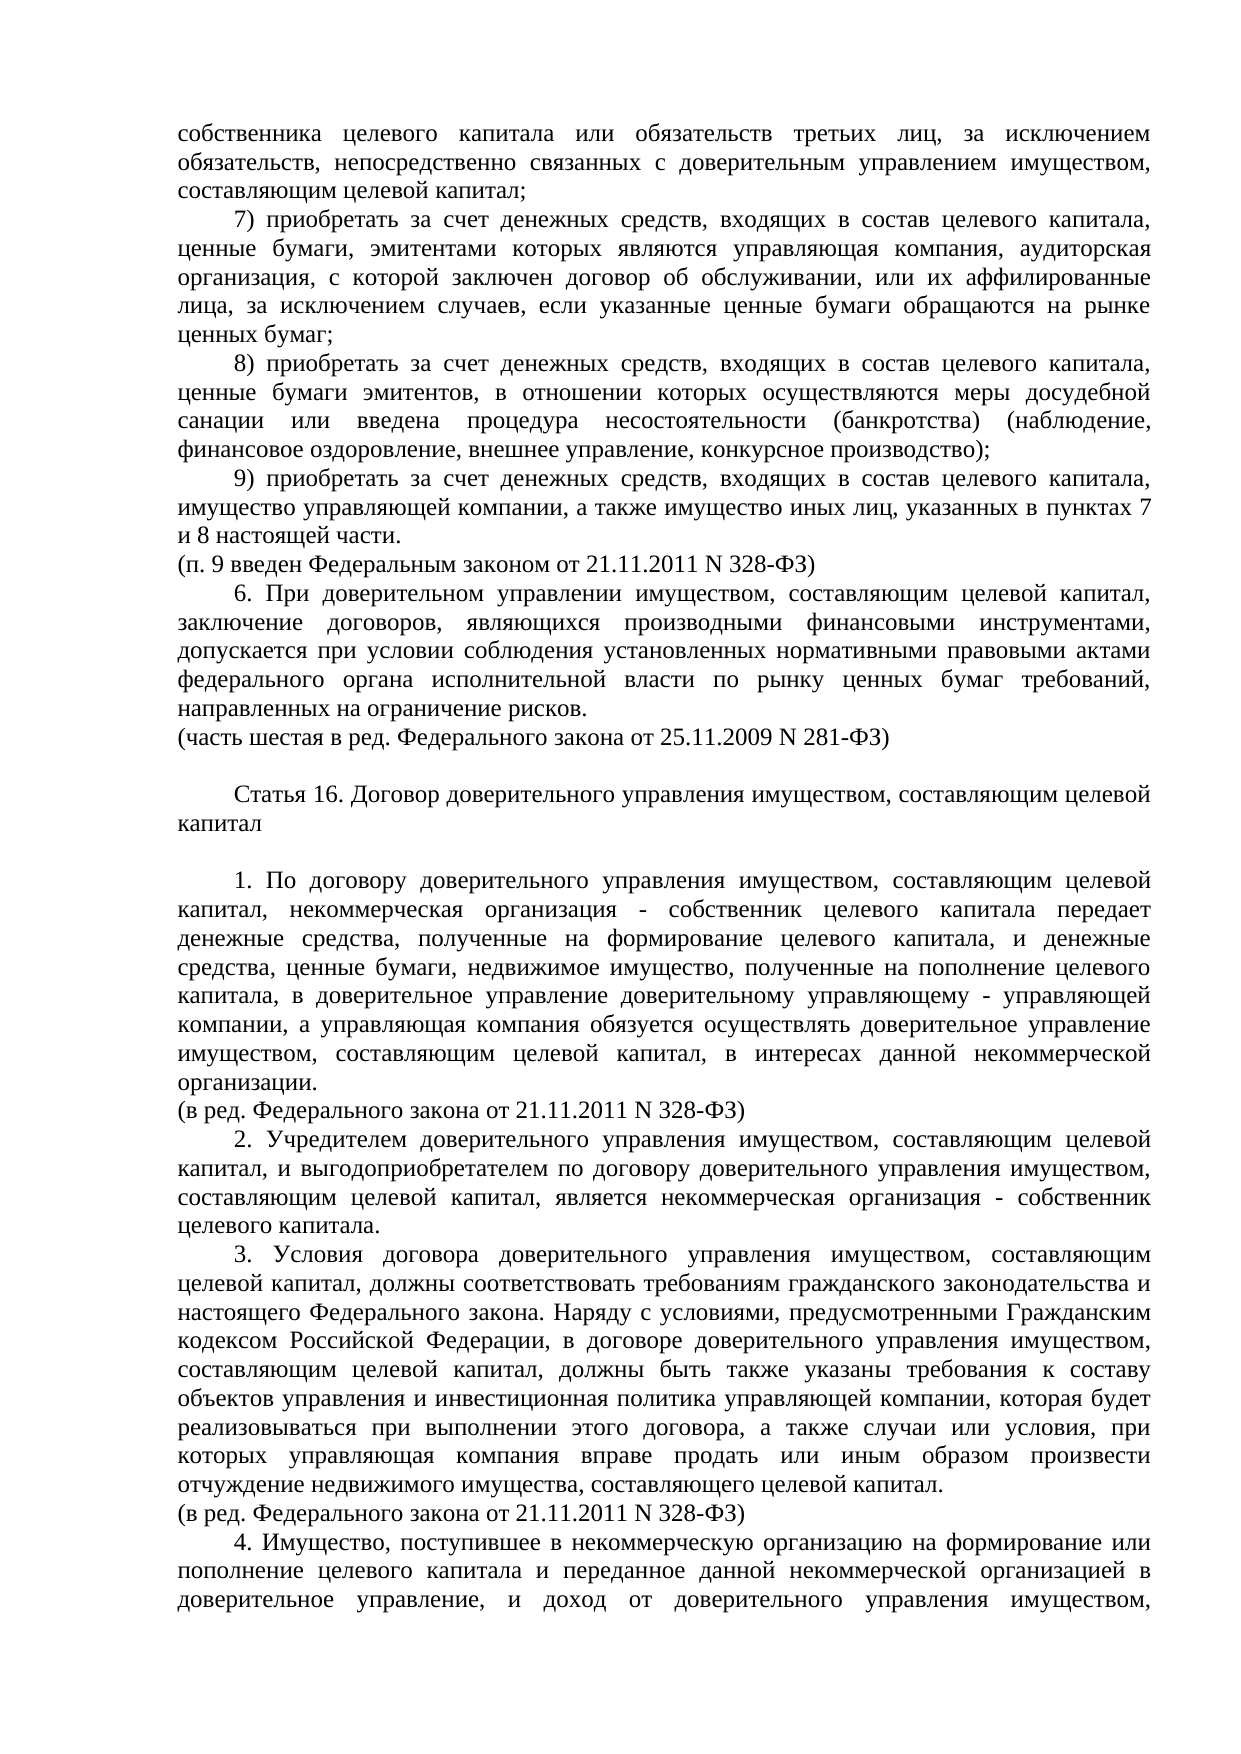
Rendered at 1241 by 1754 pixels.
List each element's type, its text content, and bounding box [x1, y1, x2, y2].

text Статья 16. Договор доверительного управления имуществом, составляющим целевой капитал [177, 779, 1152, 837]
text 1. По договору доверительного управления имуществом, составляющим целевой капитал, некоммерческая организация - собственник целевого капитала передает денежные средства, полученные на формирование целевого капитала, и денежные средства, ценные бумаги, недвижимое имущество, полученные на пополнение целевого капитала, в доверительное управление доверительному управляющему - управляющей компании, а управляющая компания обязуется осуществлять доверительное управление имуществом, составляющим целевой капитал, в интересах данной некоммерческой организации. [177, 866, 1152, 1096]
text 9) приобретать за счет денежных средств, входящих в состав целевого капитала, имущество управляющей компании, а также имущество иных лиц, указанных в пунктах 7 и 8 настоящей части. [177, 463, 1152, 549]
text (п. 9 введен Федеральным законом от 21.11.2011 N 328-ФЗ) [177, 549, 1152, 578]
text 3. Условия договора доверительного управления имуществом, составляющим целевой капитал, должны соответствовать требованиям гражданского законодательства и настоящего Федерального закона. Наряду с условиями, предусмотренными Гражданским кодексом Российской Федерации, в договоре доверительного управления имуществом, составляющим целевой капитал, должны быть также указаны требования к составу объектов управления и инвестиционная политика управляющей компании, которая будет реализовываться при выполнении этого договора, а также случаи или условия, при которых управляющая компания вправе продать или иным образом произвести отчуждение недвижимого имущества, составляющего целевой капитал. [177, 1239, 1152, 1498]
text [177, 118, 1152, 204]
text (часть шестая в ред. Федерального закона от 25.11.2009 N 281-ФЗ) [177, 722, 1152, 751]
text 7) приобретать за счет денежных средств, входящих в состав целевого капитала, ценные бумаги, эмитентами которых являются управляющая компания, аудиторская организация, с которой заключен договор об обслуживании, или их аффилированные лица, за исключением случаев, если указанные ценные бумаги обращаются на рынке ценных бумаг; [177, 204, 1152, 348]
text 2. Учредителем доверительного управления имуществом, составляющим целевой капитал, и выгодоприобретателем по договору доверительного управления имуществом, составляющим целевой капитал, является некоммерческая организация - собственник целевого капитала. [177, 1124, 1152, 1239]
text 8) приобретать за счет денежных средств, входящих в состав целевого капитала, ценные бумаги эмитентов, в отношении которых осуществляются меры досудебной санации или введена процедура несостоятельности (банкротства) (наблюдение, финансовое оздоровление, внешнее управление, конкурсное производство); [177, 348, 1152, 463]
text (в ред. Федерального закона от 21.11.2011 N 328-ФЗ) [177, 1498, 1152, 1527]
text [177, 1527, 1152, 1613]
text (в ред. Федерального закона от 21.11.2011 N 328-ФЗ) [177, 1096, 1152, 1124]
text 6. При доверительном управлении имуществом, составляющим целевой капитал, заключение договоров, являющихся производными финансовыми инструментами, допускается при условии соблюдения установленных нормативными правовыми актами федерального органа исполнительной власти по рынку ценных бумаг требований, направленных на ограничение рисков. [177, 578, 1152, 722]
